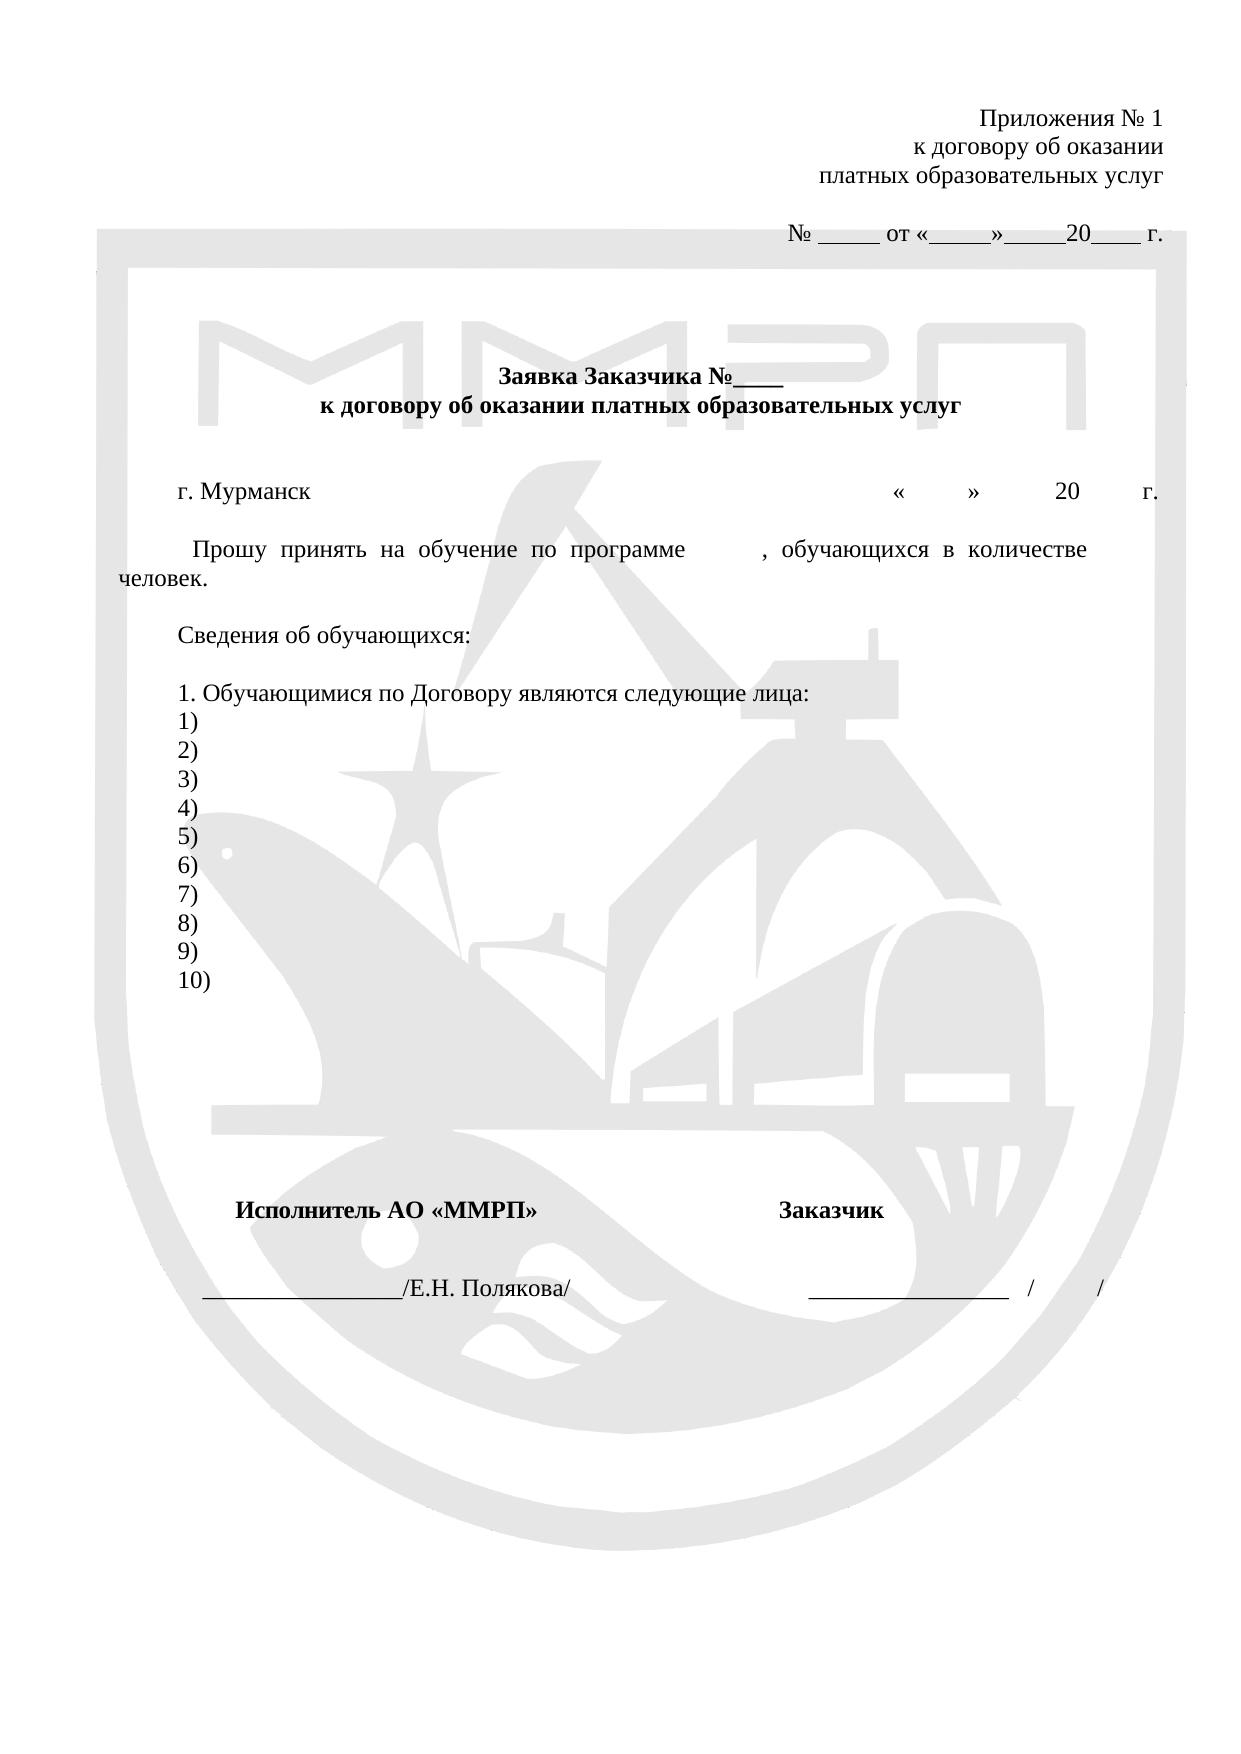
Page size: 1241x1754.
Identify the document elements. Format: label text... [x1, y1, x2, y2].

table_header Исполнитель АО «ММРП» [118, 1195, 617, 1245]
text Сведения об обучающихся: [118, 620, 1163, 649]
text 1) [118, 706, 1163, 735]
text Приложения № 1 [118, 103, 1163, 131]
picture [94, 228, 1187, 1551]
text Заявка Заказчика №____ [118, 361, 1163, 390]
text к договору об оказании [118, 131, 1163, 160]
text Прошу принять на обучение по программе , обучающихся в количестве человек. [118, 534, 1163, 591]
text 4) [118, 793, 1163, 821]
table_cell ________________ / / [617, 1245, 1115, 1331]
text 9) [118, 936, 1163, 965]
text 7) [118, 879, 1163, 908]
text 1. Обучающимися по Договору являются следующие лица: [118, 678, 1163, 706]
text 2) [118, 735, 1163, 764]
text 5) [118, 821, 1163, 850]
text платных образовательных услуг [118, 160, 1163, 189]
text № от « » 20 г. [118, 218, 1163, 246]
text 6) [118, 850, 1163, 879]
text 3) [118, 764, 1163, 793]
table_cell ________________/Е.Н. Полякова/ [118, 1245, 617, 1331]
text 10) [118, 965, 1163, 994]
text к договору об оказании платных образовательных услуг [118, 390, 1163, 419]
text 8) [118, 908, 1163, 936]
text г. Мурманск « » 20 г. [118, 476, 1163, 505]
table_header Заказчик [617, 1195, 1115, 1245]
